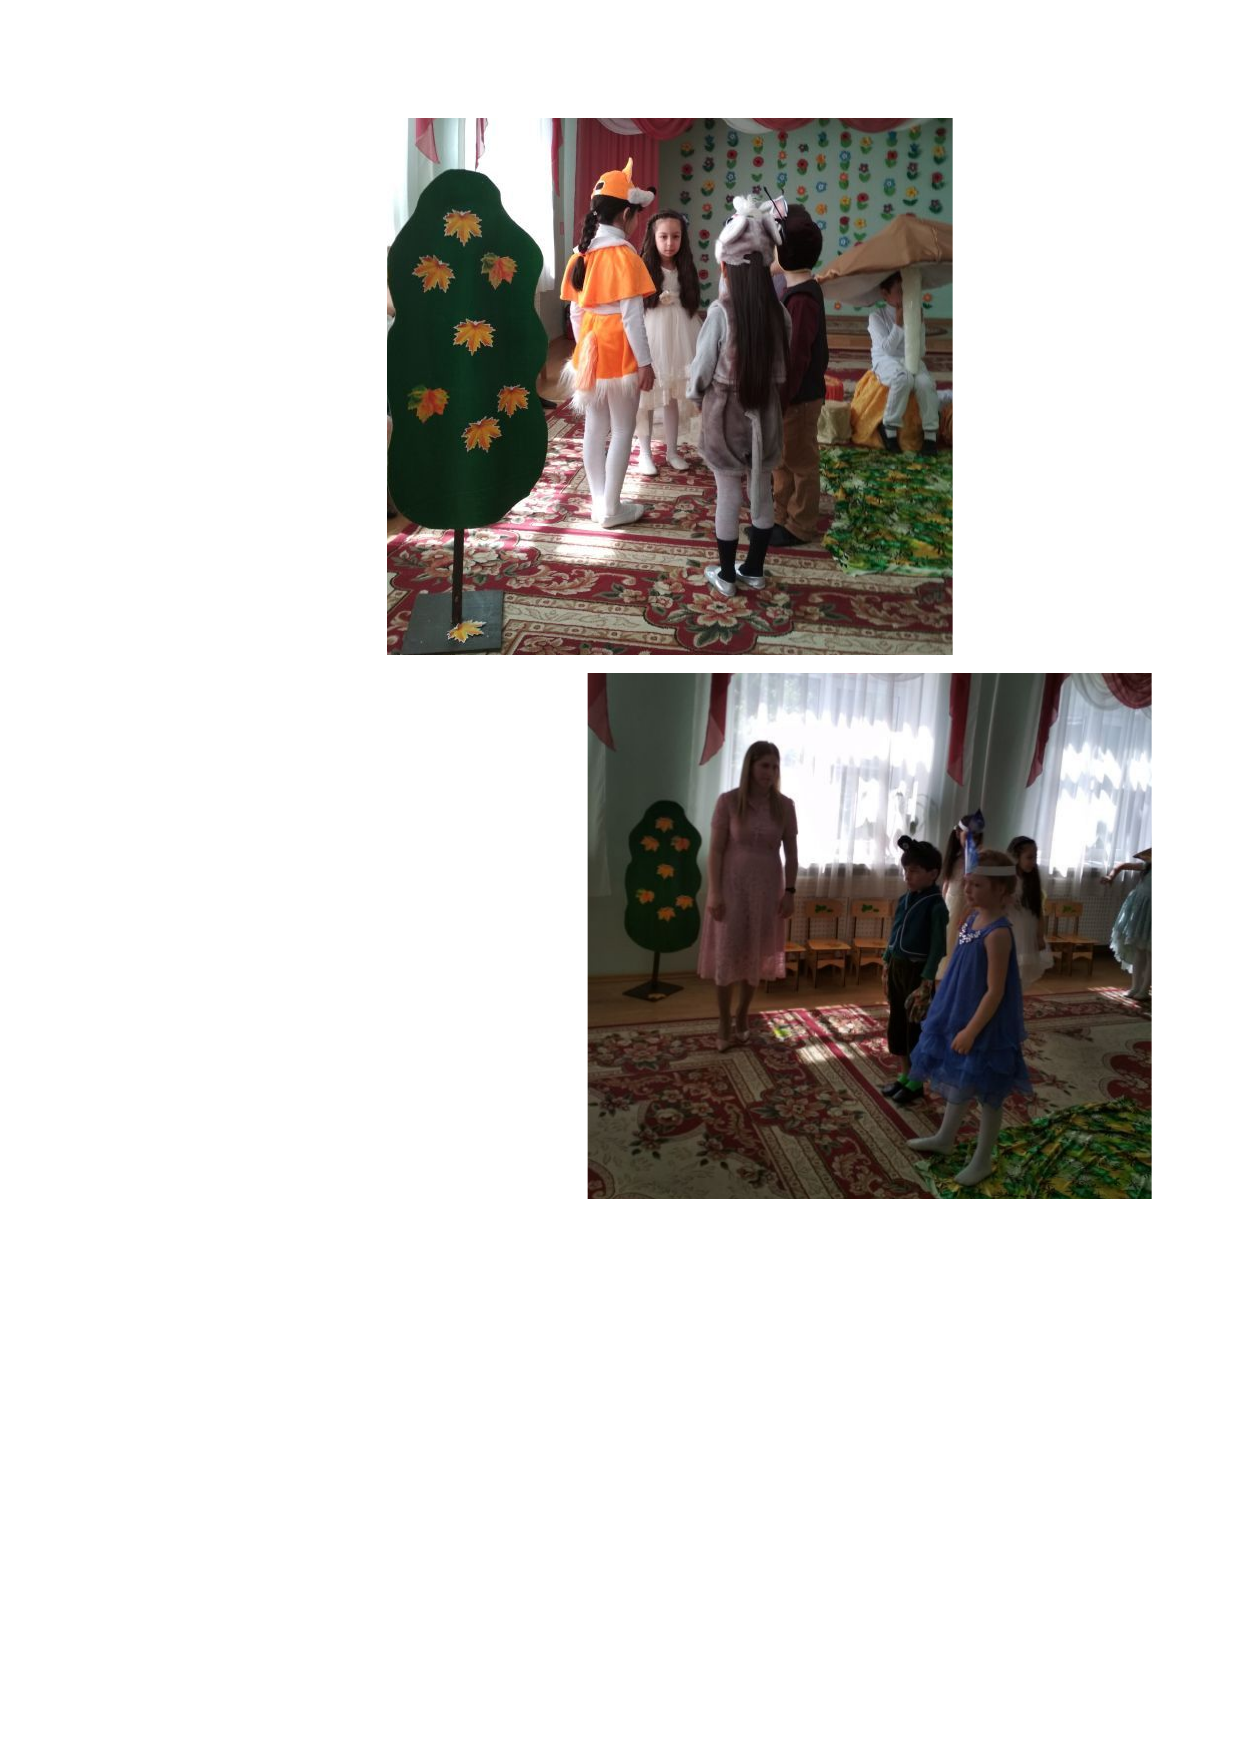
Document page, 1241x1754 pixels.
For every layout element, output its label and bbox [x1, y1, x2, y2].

picture [387, 118, 953, 655]
picture [587, 673, 1152, 1199]
